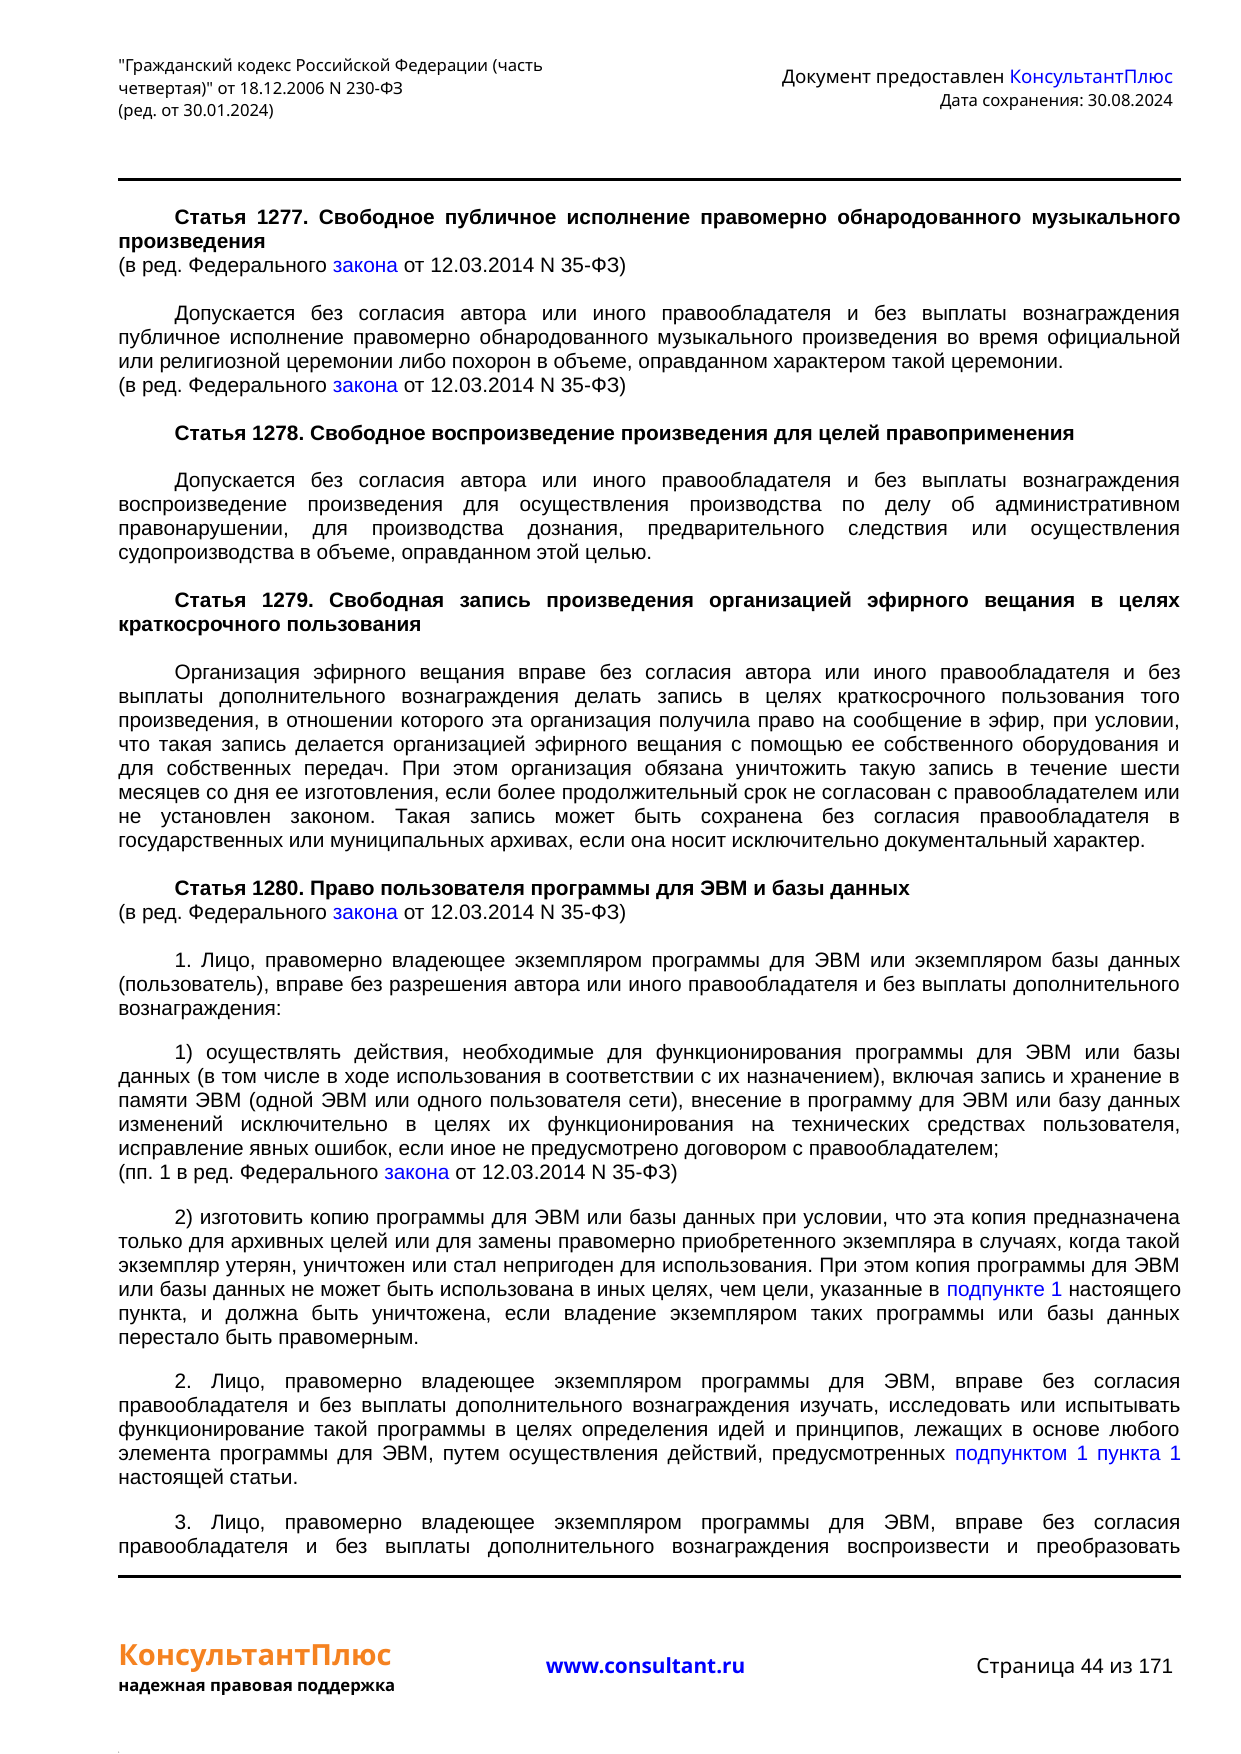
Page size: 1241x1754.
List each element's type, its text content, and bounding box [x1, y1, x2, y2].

text (пп. 1 в ред. Федерального закона от 12.03.2014 N 35-ФЗ) [118, 1160, 1181, 1184]
title Статья 1279. Свободная запись произведения организацией эфирного вещания в целях краткосрочного пользования [118, 588, 1181, 636]
title Статья 1277. Свободное публичное исполнение правомерно обнародованного музыкального произведения [118, 205, 1181, 253]
text 2) изготовить копию программы для ЭВМ или базы данных при условии, что эта копия предназначена только для архивных целей или для замены правомерно приобретенного экземпляра в случаях, когда такой экземпляр утерян, уничтожен или стал непригоден для использования. При этом копия программы для ЭВМ или базы данных не может быть использована в иных целях, чем цели, указанные в подпункте 1 настоящего пункта, и должна быть уничтожена, если владение экземпляром таких программы или базы данных перестало быть правомерным. [118, 1205, 1181, 1348]
text (в ред. Федерального закона от 12.03.2014 N 35-ФЗ) [118, 253, 1181, 277]
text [118, 1510, 1181, 1558]
title Статья 1278. Свободное воспроизведение произведения для целей правоприменения [118, 420, 1181, 444]
text Допускается без согласия автора или иного правообладателя и без выплаты вознаграждения публичное исполнение правомерно обнародованного музыкального произведения во время официальной или религиозной церемонии либо похорон в объеме, оправданном характером такой церемонии. [118, 301, 1181, 372]
text Организация эфирного вещания вправе без согласия автора или иного правообладателя и без выплаты дополнительного вознаграждения делать запись в целях краткосрочного пользования того произведения, в отношении которого эта организация получила право на сообщение в эфир, при условии, что такая запись делается организацией эфирного вещания с помощью ее собственного оборудования и для собственных передач. При этом организация обязана уничтожить такую запись в течение шести месяцев со дня ее изготовления, если более продолжительный срок не согласован с правообладателем или не установлен законом. Такая запись может быть сохранена без согласия правообладателя в государственных или муниципальных архивах, если она носит исключительно документальный характер. [118, 660, 1181, 852]
text (в ред. Федерального закона от 12.03.2014 N 35-ФЗ) [118, 899, 1181, 923]
text 1. Лицо, правомерно владеющее экземпляром программы для ЭВМ или экземпляром базы данных (пользователь), вправе без разрешения автора или иного правообладателя и без выплаты дополнительного вознаграждения: [118, 947, 1181, 1019]
text 1) осуществлять действия, необходимые для функционирования программы для ЭВМ или базы данных (в том числе в ходе использования в соответствии с их назначением), включая запись и хранение в памяти ЭВМ (одной ЭВМ или одного пользователя сети), внесение в программу для ЭВМ или базу данных изменений исключительно в целях их функционирования на технических средствах пользователя, исправление явных ошибок, если иное не предусмотрено договором с правообладателем; [118, 1040, 1181, 1160]
text 2. Лицо, правомерно владеющее экземпляром программы для ЭВМ, вправе без согласия правообладателя и без выплаты дополнительного вознаграждения изучать, исследовать или испытывать функционирование такой программы в целях определения идей и принципов, лежащих в основе любого элемента программы для ЭВМ, путем осуществления действий, предусмотренных подпунктом 1 пункта 1 настоящей статьи. [118, 1369, 1181, 1489]
title Статья 1280. Право пользователя программы для ЭВМ и базы данных [118, 876, 1181, 899]
text (в ред. Федерального закона от 12.03.2014 N 35-ФЗ) [118, 372, 1181, 396]
text Допускается без согласия автора или иного правообладателя и без выплаты вознаграждения воспроизведение произведения для осуществления производства по делу об административном правонарушении, для производства дознания, предварительного следствия или осуществления судопроизводства в объеме, оправданном этой целью. [118, 468, 1181, 564]
